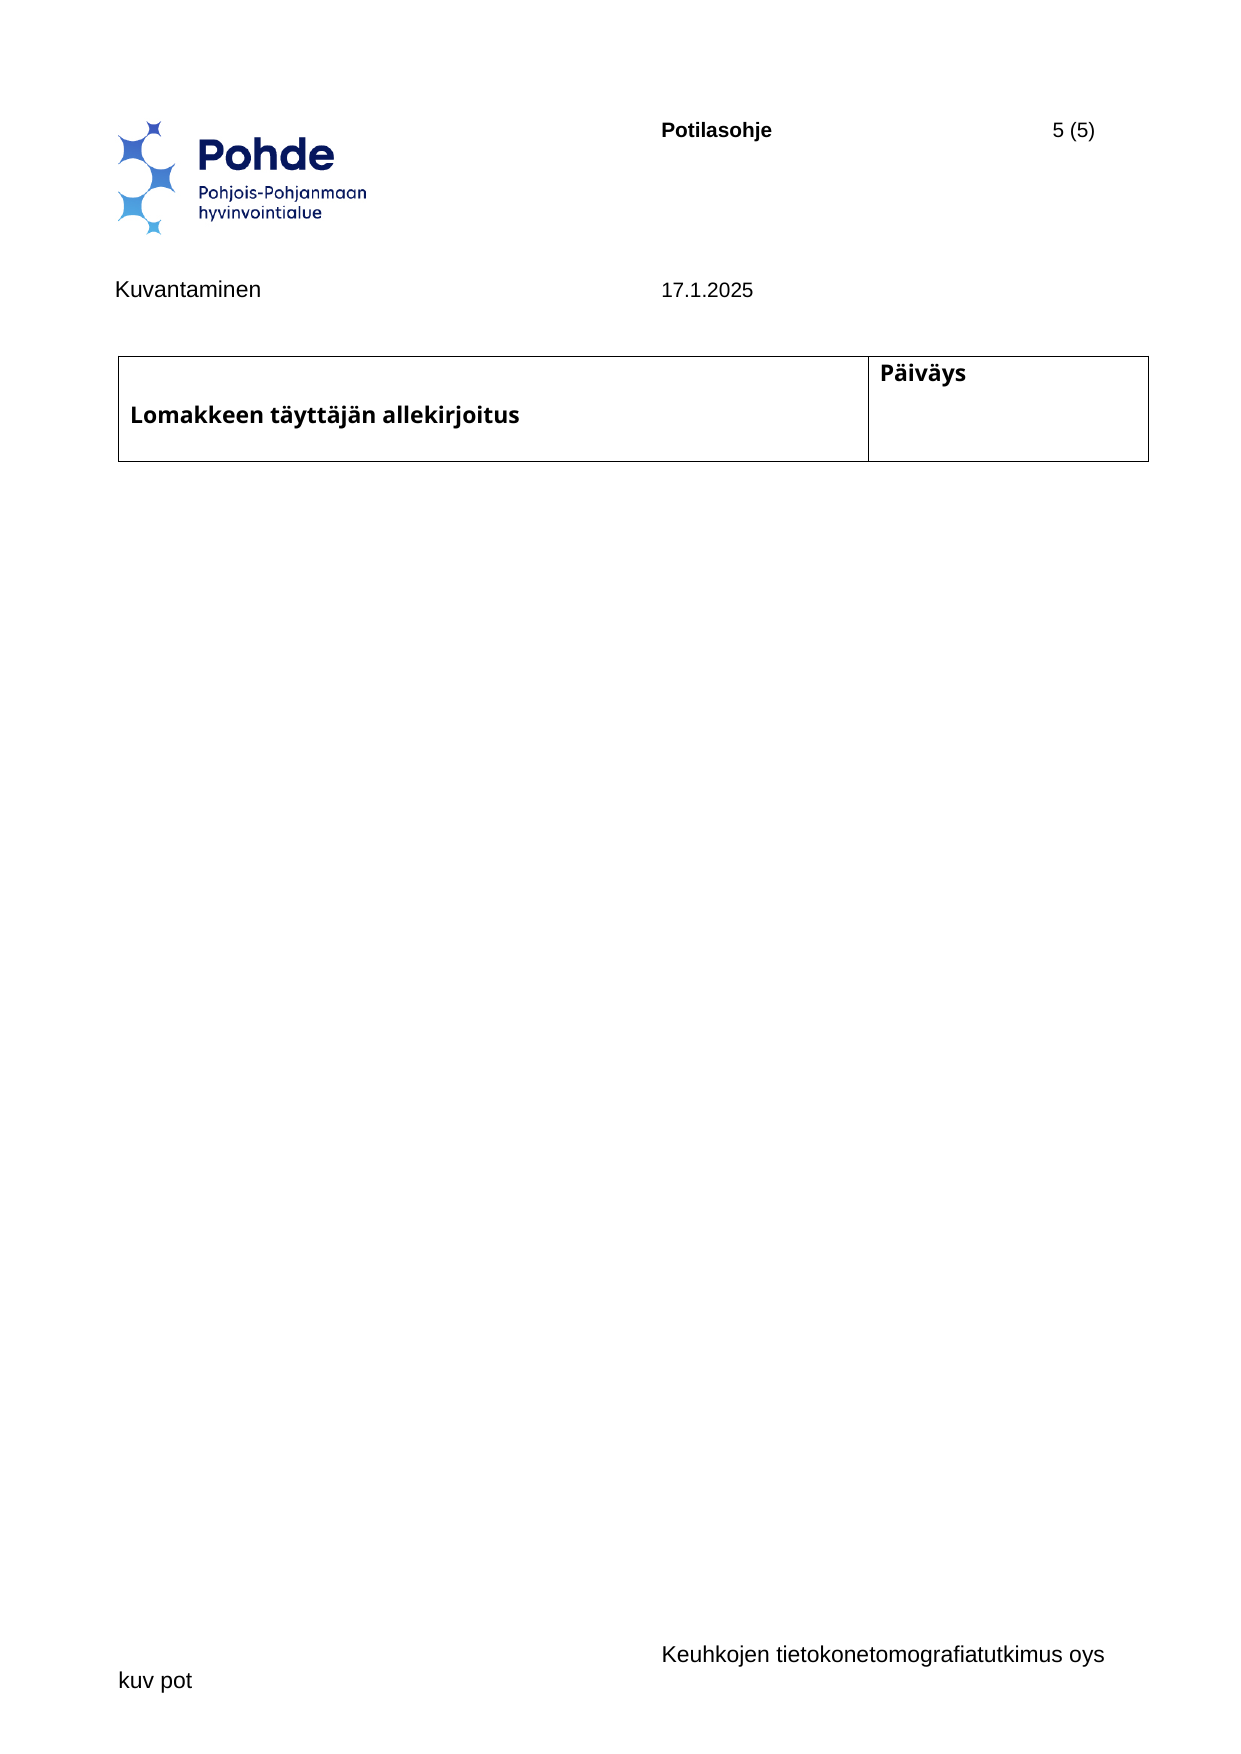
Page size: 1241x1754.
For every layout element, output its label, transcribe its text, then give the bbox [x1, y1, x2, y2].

picture [114, 118, 370, 237]
table_cell Lomakkeen täyttäjän allekirjoitus [119, 357, 868, 461]
table_cell Päiväys [869, 357, 1148, 461]
